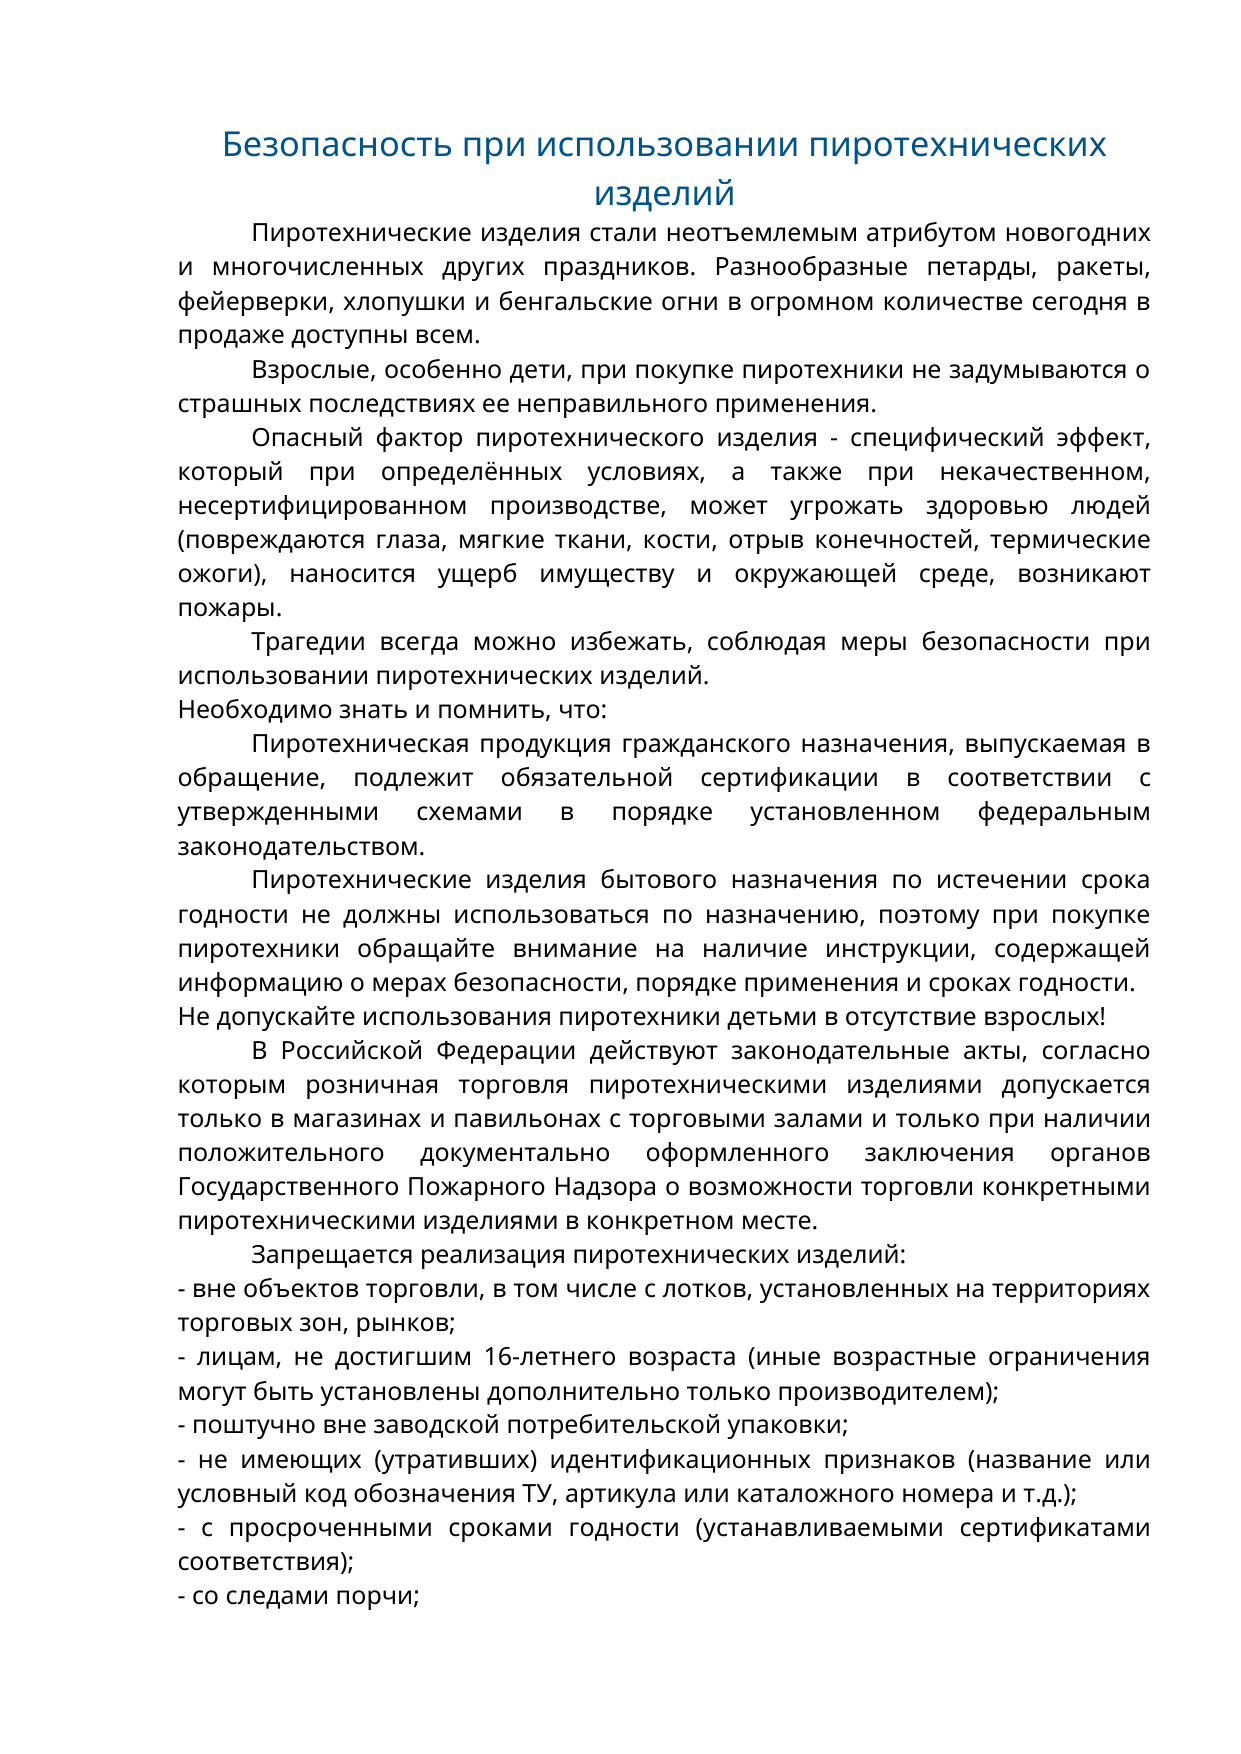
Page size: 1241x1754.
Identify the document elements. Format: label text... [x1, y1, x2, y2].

text Трагедии всегда можно избежать, соблюдая меры безопасности при использовании пиротехнических изделий. [177, 624, 1152, 692]
text Пиротехнические изделия стали неотъемлемым атрибутом новогодних и многочисленных других праздников. Разнообразные петарды, ракеты, фейерверки, хлопушки и бенгальские огни в огромном количестве сегодня в продаже доступны всем. [177, 215, 1152, 351]
text Взрослые, особенно дети, при покупке пиротехники не задумываются о страшных последствиях ее неправильного применения. [177, 351, 1152, 419]
text - вне объектов торговли, в том числе с лотков, установленных на территориях торговых зон, рынков; [177, 1271, 1152, 1339]
text Пиротехнические изделия бытового назначения по истечении срока годности не должны использоваться по назначению, поэтому при покупке пиротехники обращайте внимание на наличие инструкции, содержащей информацию о мерах безопасности, порядке применения и сроках годности. [177, 862, 1152, 998]
text Не допускайте использования пиротехники детьми в отсутствие взрослых! [177, 998, 1152, 1032]
text Опасный фактор пиротехнического изделия - специфический эффект, который при определённых условиях, а также при некачественном, несертифицированном производстве, может угрожать здоровью людей (повреждаются глаза, мягкие ткани, кости, отрыв конечностей, термические ожоги), наносится ущерб имуществу и окружающей среде, возникают пожары. [177, 419, 1152, 624]
text - со следами порчи; [177, 1577, 1152, 1612]
text В Российской Федерации действуют законодательные акты, согласно которым розничная торговля пиротехническими изделиями допускается только в магазинах и павильонах с торговыми залами и только при наличии положительного документально оформленного заключения органов Государственного Пожарного Надзора о возможности торговли конкретными пиротехническими изделиями в конкретном месте. [177, 1032, 1152, 1237]
text Пиротехническая продукция гражданского назначения, выпускаемая в обращение, подлежит обязательной сертификации в соответствии с утвержденными схемами в порядке установленном федеральным законодательством. [177, 726, 1152, 862]
text - лицам, не достигшим 16-летнего возраста (иные возрастные ограничения могут быть установлены дополнительно только производителем); [177, 1339, 1152, 1407]
text Необходимо знать и помнить, что: [177, 692, 1152, 726]
text - поштучно вне заводской потребительской упаковки; [177, 1407, 1152, 1441]
text Безопасность при использовании пиротехнических изделий [177, 118, 1152, 215]
text - не имеющих (утративших) идентификационных признаков (название или условный код обозначения ТУ, артикула или каталожного номера и т.д.); [177, 1441, 1152, 1509]
text - с просроченными сроками годности (устанавливаемыми сертификатами соответствия); [177, 1509, 1152, 1577]
text Запрещается реализация пиротехнических изделий: [177, 1237, 1152, 1271]
